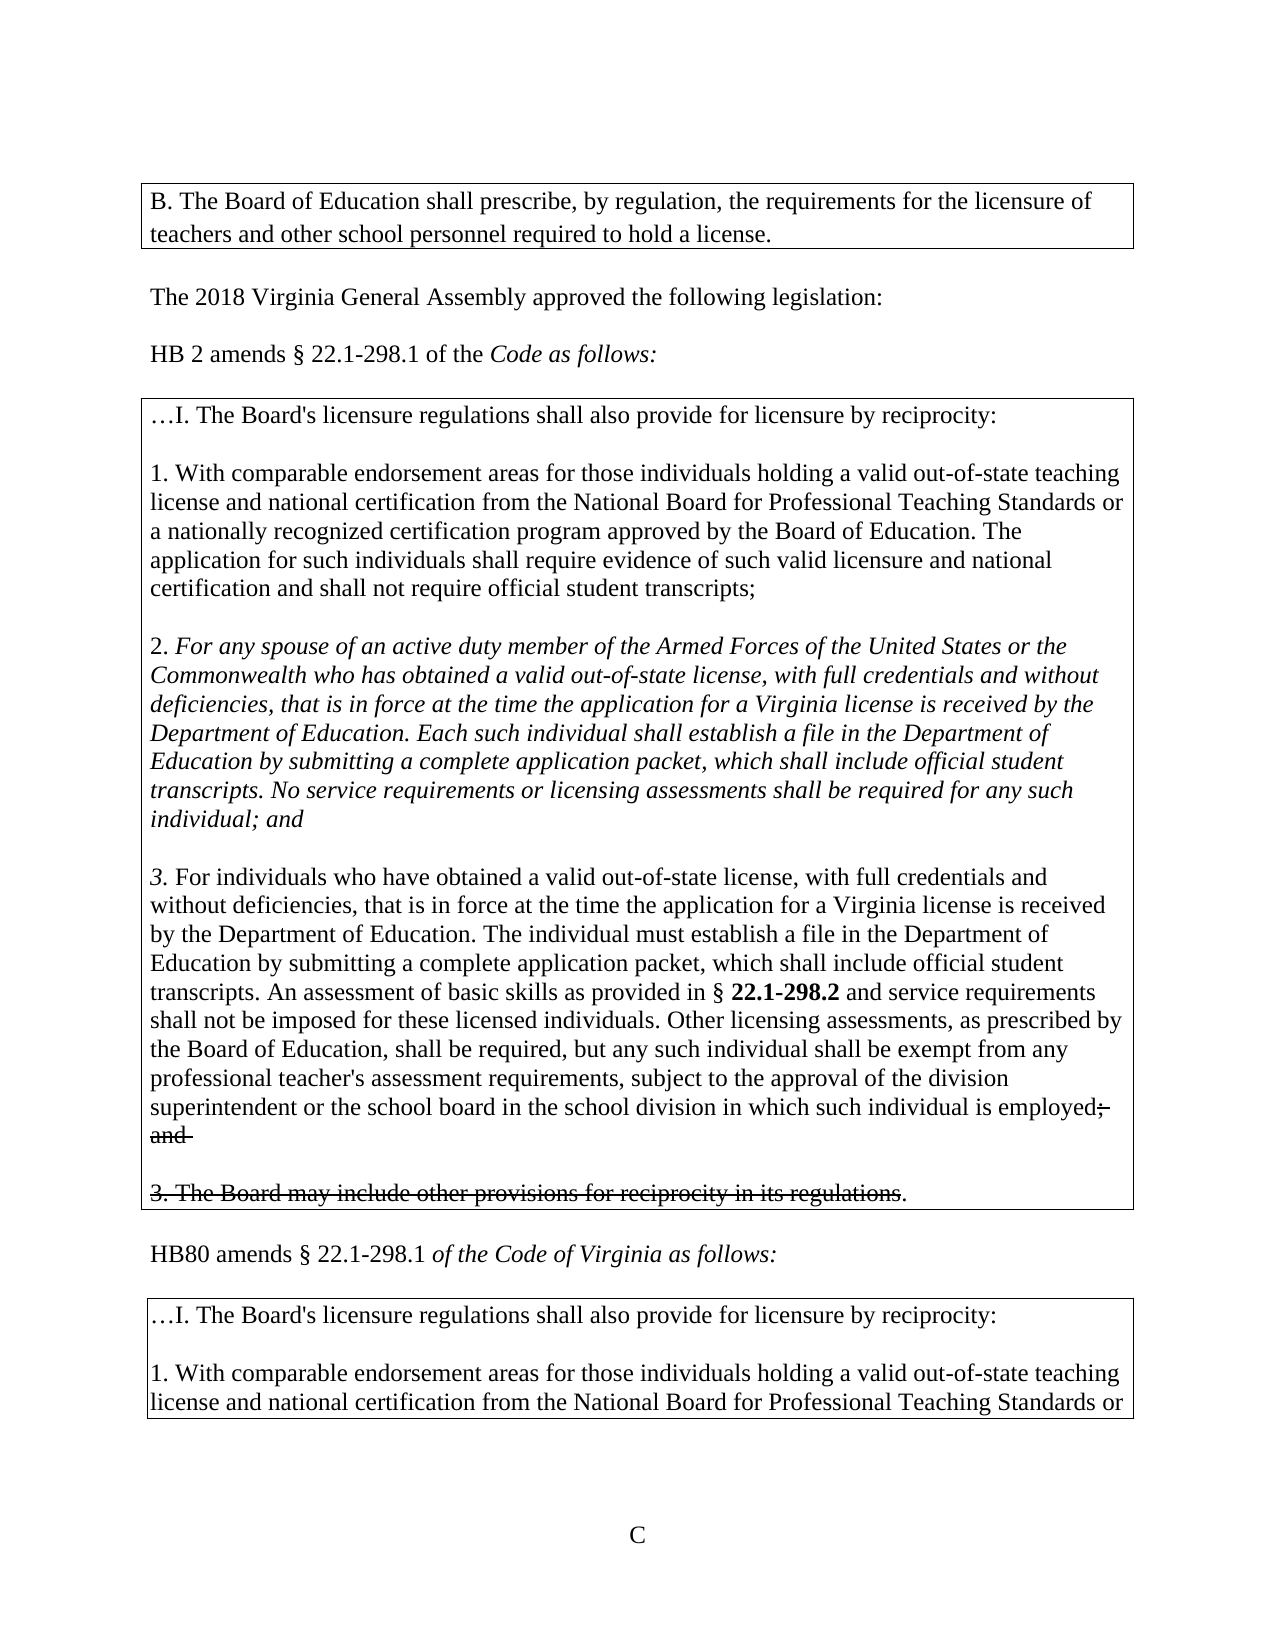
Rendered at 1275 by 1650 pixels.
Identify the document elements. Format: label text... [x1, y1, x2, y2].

text 2. For any spouse of an active duty member of the Armed Forces of the United States or the Commonwealth who has obtained a valid out-of-state license, with full credentials and without deficiencies, that is in force at the time the application for a Virginia license is received by the Department of Education. Each such individual shall establish a file in the Department of Education by submitting a complete application packet, which shall include official student transcripts. No service requirements or licensing assessments shall be required for any such individual; and [142, 628, 1133, 833]
text HB80 amends § 22.1-298.1 of the Code of Virginia as follows: [150, 1239, 1125, 1268]
text 1. With comparable endorsement areas for those individuals holding a valid out-of-state teaching license and national certification from the National Board for Professional Teaching Standards or [148, 1355, 1133, 1418]
text …I. The Board's licensure regulations shall also provide for licensure by reciprocity: [148, 1299, 1133, 1329]
text 3. The Board may include other provisions for reciprocity in its regulations. [142, 1175, 1133, 1209]
text HB 2 amends § 22.1-298.1 of the Code as follows: [150, 339, 1125, 368]
text …I. The Board's licensure regulations shall also provide for licensure by reciprocity: [142, 399, 1133, 429]
text The 2018 Virginia General Assembly approved the following legislation: [150, 282, 1125, 311]
text 1. With comparable endorsement areas for those individuals holding a valid out-of-state teaching license and national certification from the National Board for Professional Teaching Standards or a nationally recognized certification program approved by the Board of Education. The application for such individuals shall require evidence of such valid licensure and national certification and shall not require official student transcripts; [142, 455, 1133, 602]
text B. The Board of Education shall prescribe, by regulation, the requirements for the licensure of teachers and other school personnel required to hold a license. [142, 184, 1133, 248]
text 3. For individuals who have obtained a valid out-of-state license, with full credentials and without deficiencies, that is in force at the time the application for a Virginia license is received by the Department of Education. The individual must establish a file in the Department of Education by submitting a complete application packet, which shall include official student transcripts. An assessment of basic skills as provided in § 22.1-298.2 and service requirements shall not be imposed for these licensed individuals. Other licensing assessments, as prescribed by the Board of Education, shall be required, but any such individual shall be exempt from any professional teacher's assessment requirements, subject to the approval of the division superintendent or the school board in the school division in which such individual is employed; and [142, 859, 1133, 1149]
